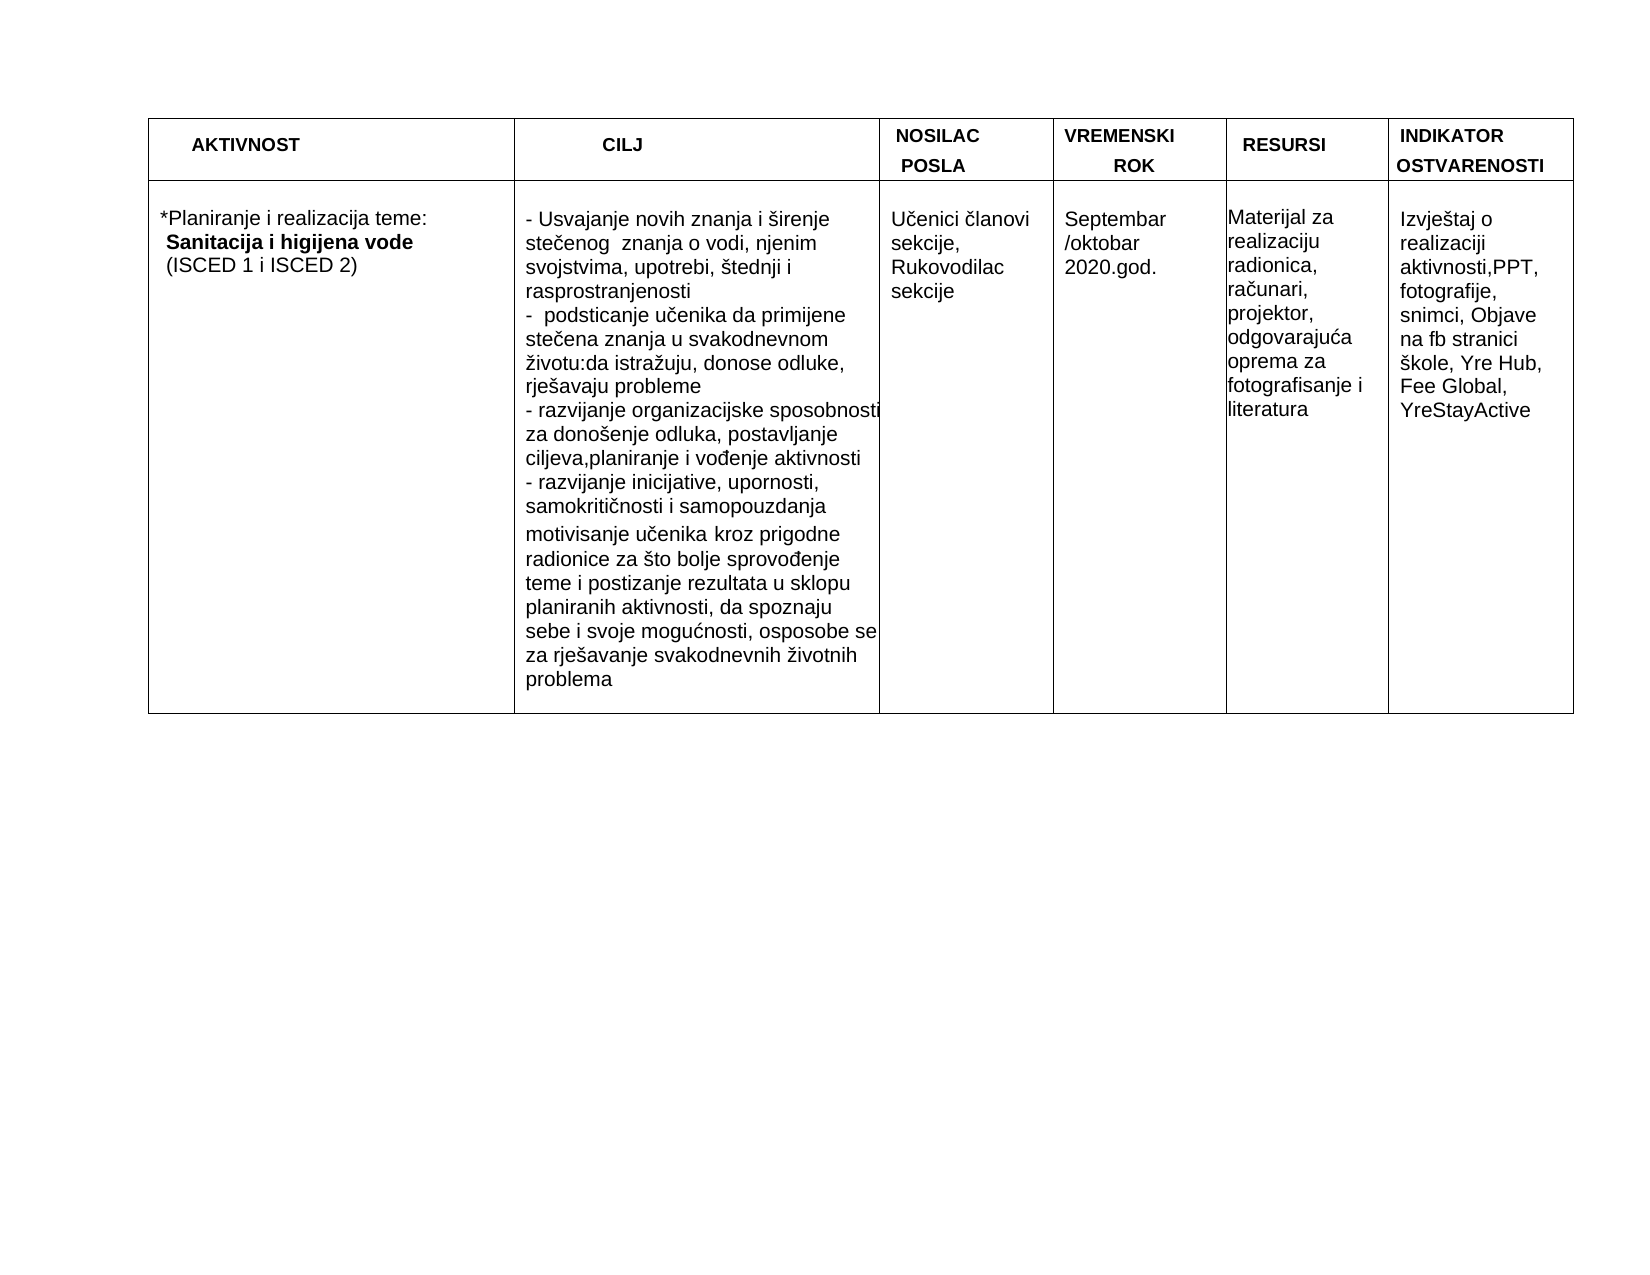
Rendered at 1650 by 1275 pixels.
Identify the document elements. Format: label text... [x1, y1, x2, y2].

table_cell *Planiranje i realizacija teme: Sanitacija i higijena vode (ISCED 1 i ISCED 2) [149, 181, 514, 713]
table_header INDIKATOR OSTVARENOSTI [1389, 119, 1573, 180]
table_cell Materijal za realizaciju radionica, računari, projektor, odgovarajuća oprema za fotografisanje i literatura [1227, 181, 1388, 713]
table_cell Učenici članovi sekcije, Rukovodilac sekcije [880, 181, 1053, 713]
table_header NOSILAC POSLA [880, 119, 1053, 180]
table_header CILJ [515, 119, 879, 180]
table_cell Septembar /oktobar 2020.god. [1054, 181, 1226, 713]
table_header RESURSI [1227, 119, 1388, 180]
table_header AKTIVNOST [149, 119, 514, 180]
table_cell - Usvajanje novih znanja i širenje stečenog znanja o vodi, njenim svojstvima, upotrebi, štednji i rasprostranjenosti - podsticanje učenika da primijene stečena znanja u svakodnevnom životu:da istražuju, donose odluke, rješavaju probleme - razvijanje organizacijske sposobnosti za donošenje odluka, postavljanje ciljeva,planiranje i vođenje aktivnosti - razvijanje inicijative, upornosti, samokritičnosti i samopouzdanja motivisanje učenika kroz prigodne radionice za što bolje sprovođenje teme i postizanje rezultata u sklopu planiranih aktivnosti, da spoznaju sebe i svoje mogućnosti, osposobe se za rješavanje svakodnevnih životnih problema [515, 181, 879, 713]
table_cell Izvještaj o realizaciji aktivnosti,PPT, fotografije, snimci, Objave na fb stranici škole, Yre Hub, Fee Global, YreStayActive [1389, 181, 1573, 713]
table_header VREMENSKI ROK [1054, 119, 1226, 180]
